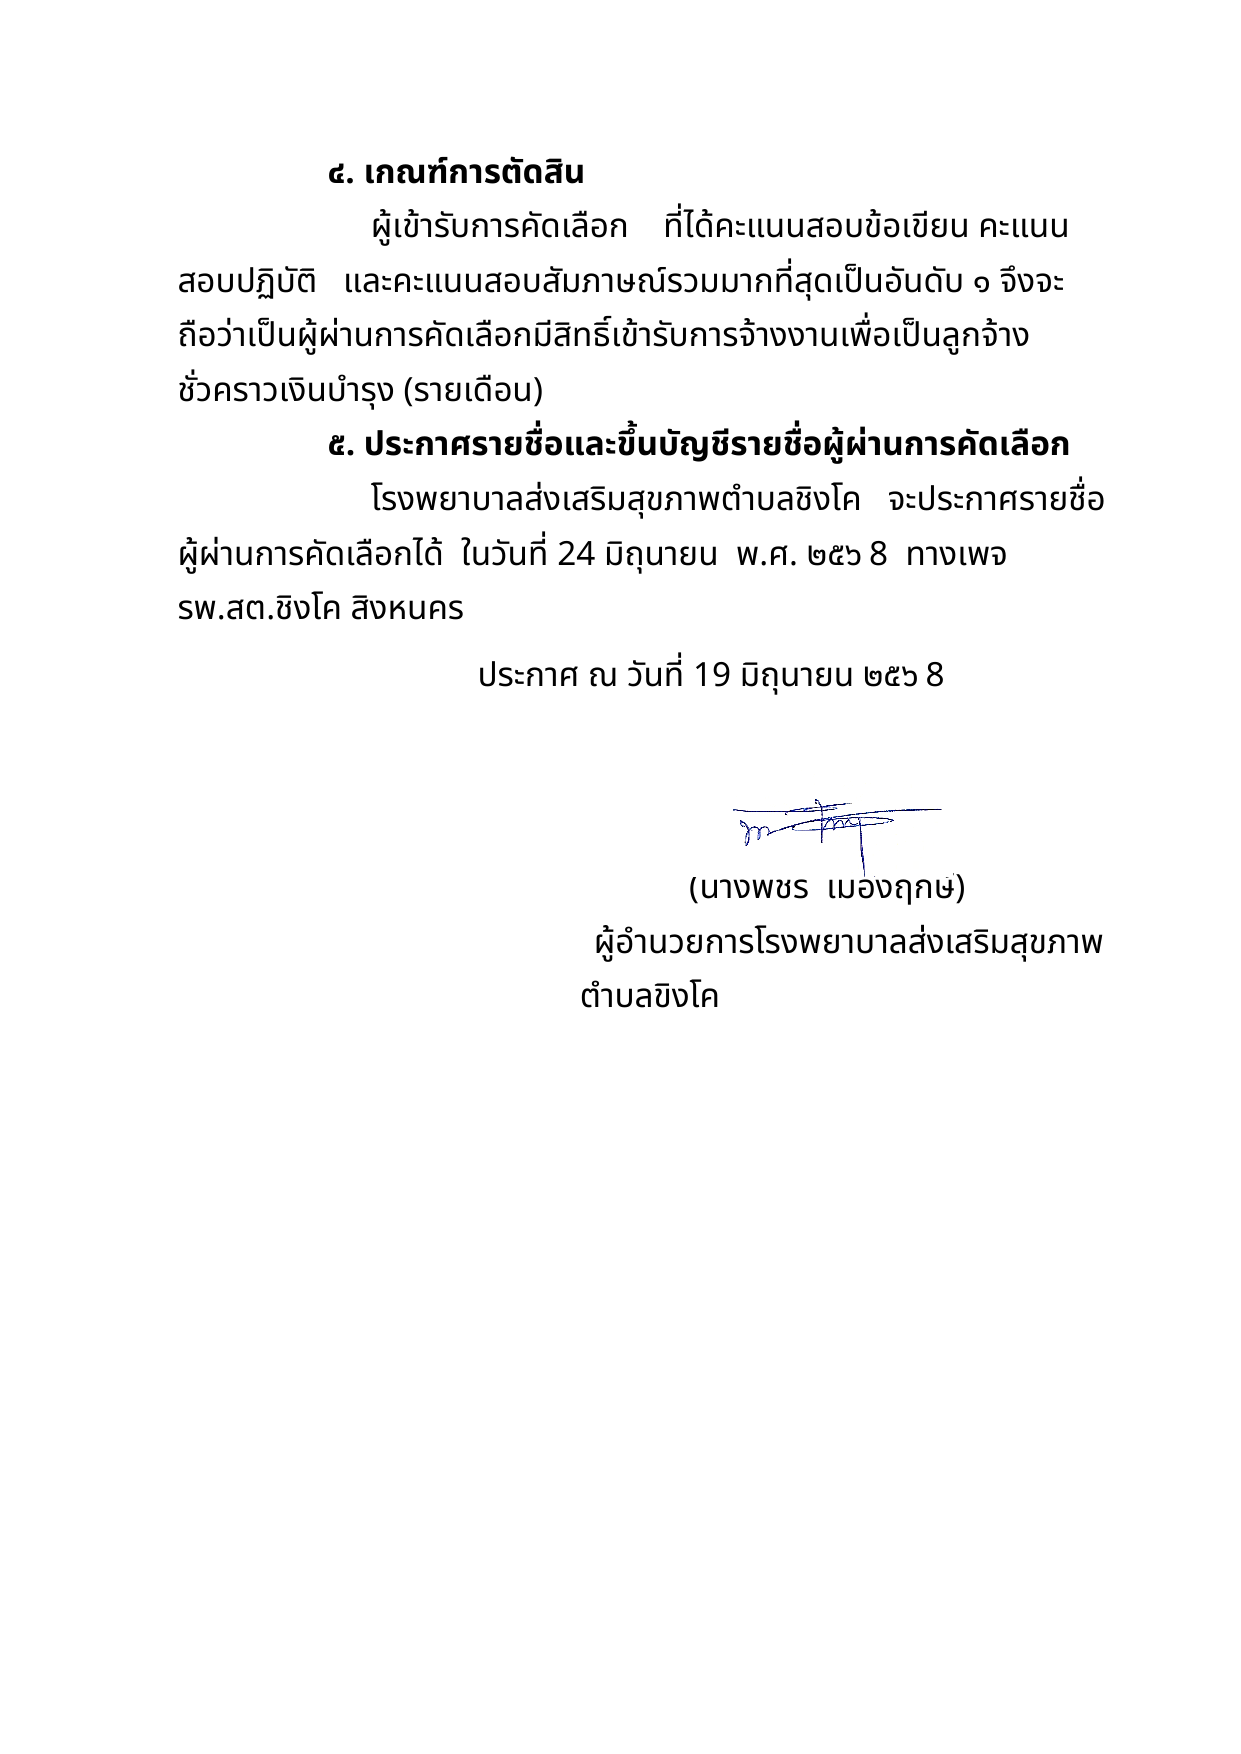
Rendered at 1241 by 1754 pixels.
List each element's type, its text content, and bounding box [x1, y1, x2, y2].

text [177, 148, 1122, 634]
text (นางพัชรี เมืองฤกษ์) ผู้อำนวยการโรงพยาบาลส่งเสริมสุขภาพตำบลขิงโค [177, 863, 1122, 1023]
picture [684, 761, 953, 877]
text ประกาศ ณ วันที่ 19 มิถุนายน ๒๕๖8 [177, 651, 1122, 702]
